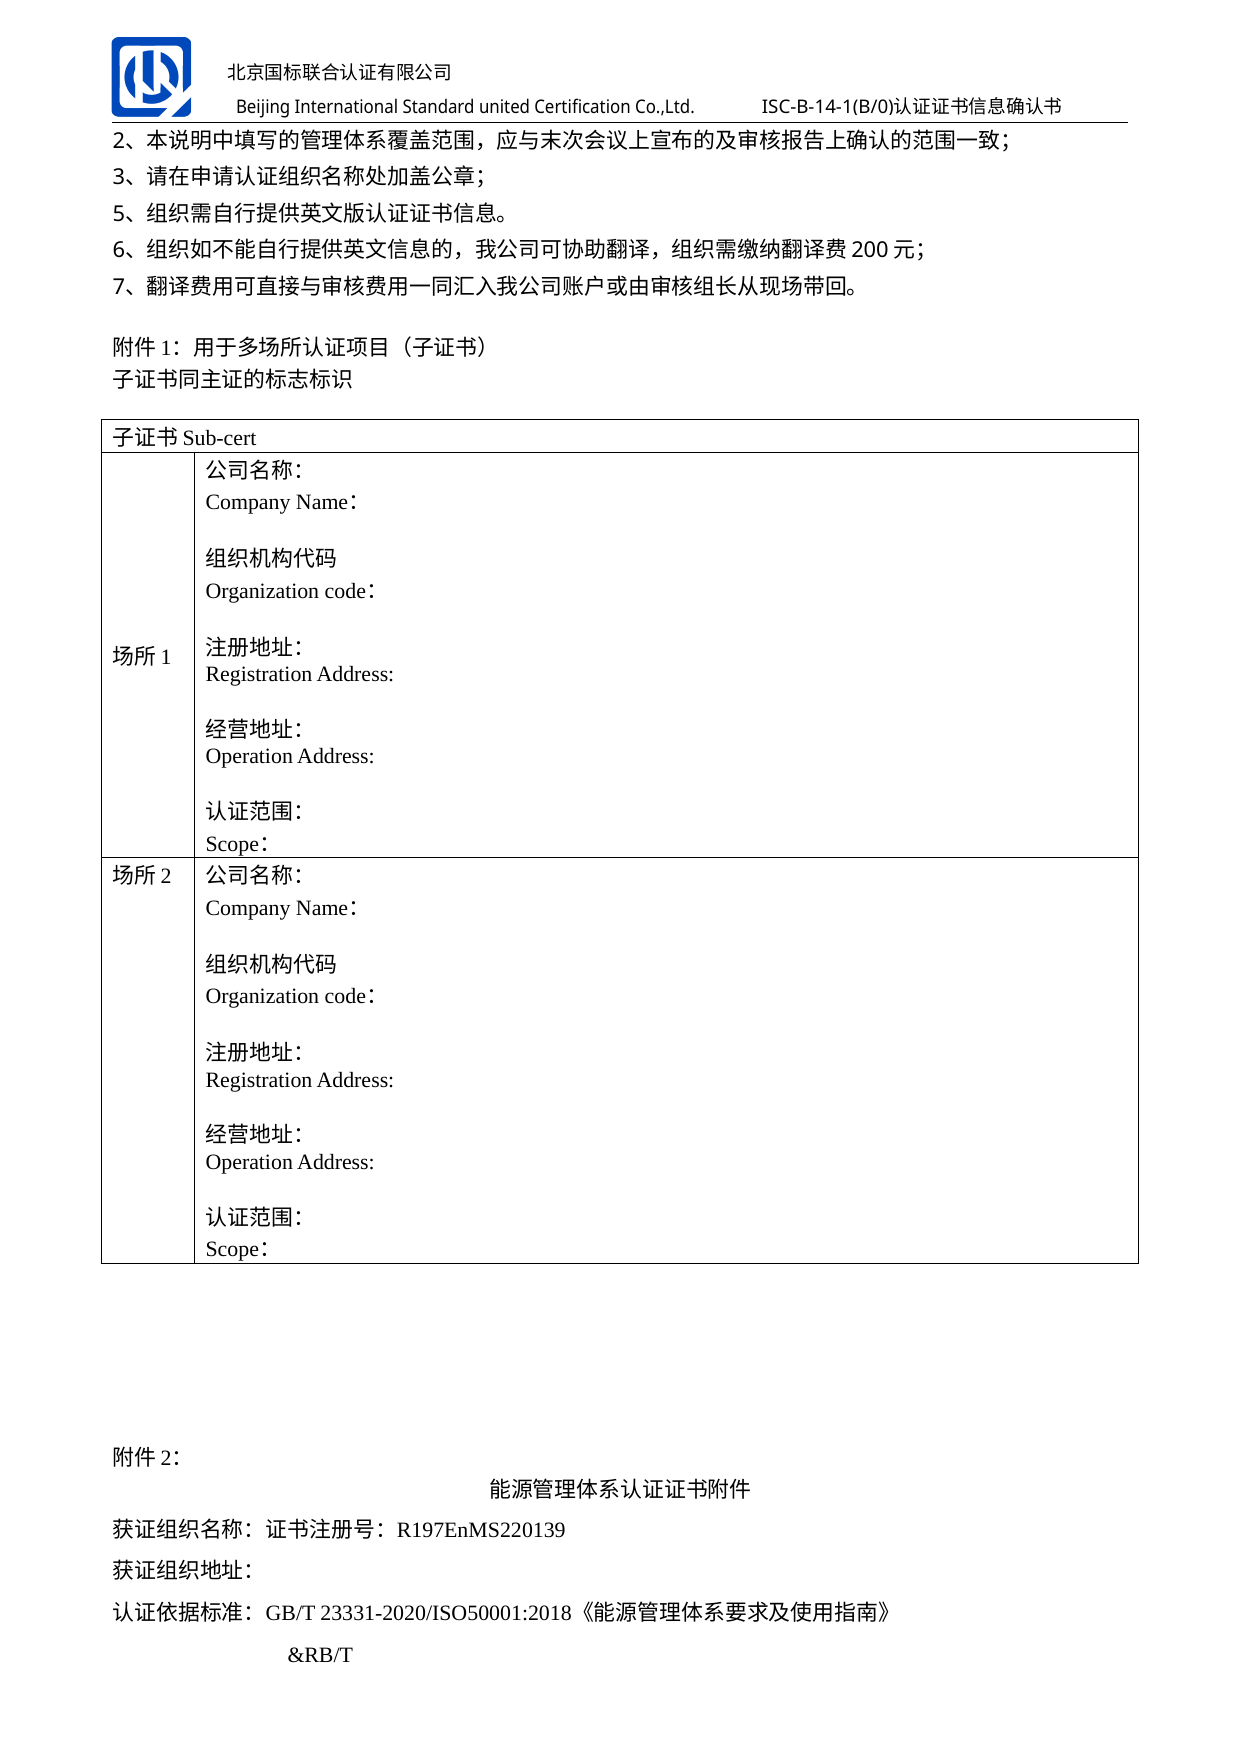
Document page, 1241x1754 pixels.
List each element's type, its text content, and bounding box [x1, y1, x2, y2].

table_header 子证书Sub-cert [102, 420, 1138, 452]
text 附件1：用于多场所认证项目（子证书） [112, 330, 1128, 362]
picture [111, 37, 192, 117]
table_cell 公司名称： Company Name： 组织机构代码 Organization code： 注册地址： Registration Address: 经营地址： Operation Address: 认证范围： Scope： [195, 453, 1138, 857]
table_cell 场所1 [102, 453, 194, 857]
text 能源管理体系认证证书附件 [112, 1472, 1128, 1504]
text 5、组织需自行提供英文版认证证书信息。 [112, 196, 1128, 228]
text 2、本说明中填写的管理体系覆盖范围，应与末次会议上宣布的及审核报告上确认的范围一致； [112, 123, 1128, 155]
text 获证组织名称：证书注册号：R197EnMS220139 [112, 1504, 1128, 1545]
table_cell 场所2 [102, 858, 194, 1263]
text 获证组织地址： [112, 1545, 1128, 1587]
text &RB/T [112, 1629, 1128, 1670]
text 认证依据标准：GB/T 23331-2020/ISO50001:2018《能源管理体系要求及使用指南》 [112, 1587, 1128, 1629]
text 3、请在申请认证组织名称处加盖公章； [112, 159, 1128, 191]
table_cell 公司名称： Company Name： 组织机构代码 Organization code： 注册地址： Registration Address: 经营地址： Operation Address: 认证范围： Scope： [195, 858, 1138, 1263]
text 附件2： [112, 1440, 1128, 1472]
text 6、组织如不能自行提供英文信息的，我公司可协助翻译，组织需缴纳翻译费200元； [112, 232, 1128, 264]
text 子证书同主证的标志标识 [112, 362, 1128, 394]
text 7、翻译费用可直接与审核费用一同汇入我公司账户或由审核组长从现场带回。 [112, 269, 1128, 301]
